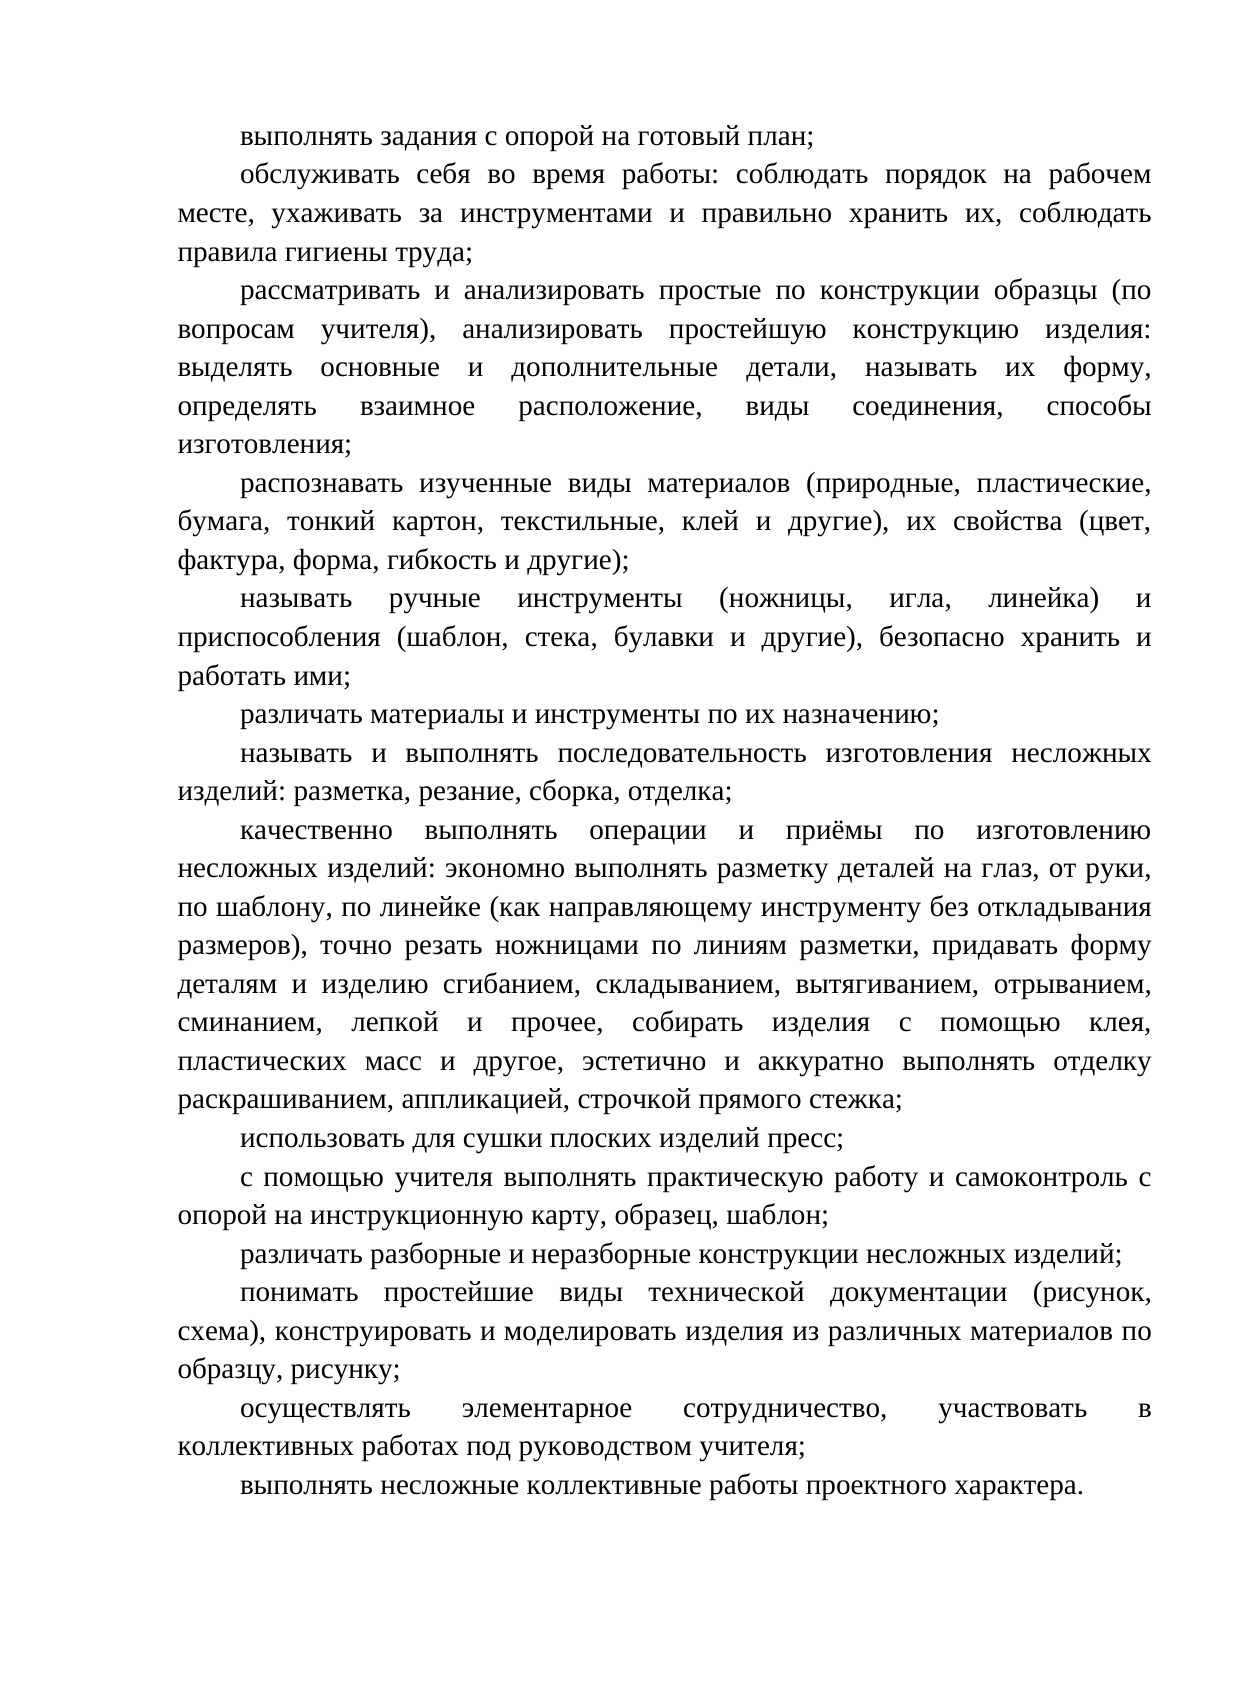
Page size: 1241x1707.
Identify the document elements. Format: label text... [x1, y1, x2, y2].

text выполнять несложные коллективные работы проектного характера. [177, 1467, 1152, 1501]
text использовать для сушки плоских изделий пресс; [177, 1120, 1152, 1154]
text обслуживать себя во время работы: соблюдать порядок на рабочем месте, ухаживать за инструментами и правильно хранить их, соблюдать правила гигиены труда; [177, 157, 1152, 267]
text называть ручные инструменты (ножницы, игла, линейка) и приспособления (шаблон, стека, булавки и другие), безопасно хранить и работать ими; [177, 581, 1152, 691]
text различать материалы и инструменты по их назначению; [177, 696, 1152, 730]
text с помощью учителя выполнять практическую работу и самоконтроль с опорой на инструкционную карту, образец, шаблон; [177, 1159, 1152, 1231]
text различать разборные и неразборные конструкции несложных изделий; [177, 1236, 1152, 1269]
text выполнять задания с опорой на готовый план; [177, 118, 1152, 152]
text осуществлять элементарное сотрудничество, участвовать в коллективных работах под руководством учителя; [177, 1390, 1152, 1462]
text понимать простейшие виды технической документации (рисунок, схема), конструировать и моделировать изделия из различных материалов по образцу, рисунку; [177, 1274, 1152, 1385]
text называть и выполнять последовательность изготовления несложных изделий: разметка, резание, сборка, отделка; [177, 735, 1152, 807]
text качественно выполнять операции и приёмы по изготовлению несложных изделий: экономно выполнять разметку деталей на глаз, от руки, по шаблону, по линейке (как направляющему инструменту без откладывания размеров), точно резать ножницами по линиям разметки, придавать форму деталям и изделию сгибанием, складыванием, вытягиванием, отрыванием, сминанием, лепкой и прочее, собирать изделия с помощью клея, пластических масс и другое, эстетично и аккуратно выполнять отделку раскрашиванием, аппликацией, строчкой прямого стежка; [177, 812, 1152, 1115]
text распознавать изученные виды материалов (природные, пластические, бумага, тонкий картон, текстильные, клей и другие), их свойства (цвет, фактура, форма, гибкость и другие); [177, 465, 1152, 576]
text рассматривать и анализировать простые по конструкции образцы (по вопросам учителя), анализировать простейшую конструкцию изделия: выделять основные и дополнительные детали, называть их форму, определять взаимное расположение, виды соединения, способы изготовления; [177, 272, 1152, 460]
